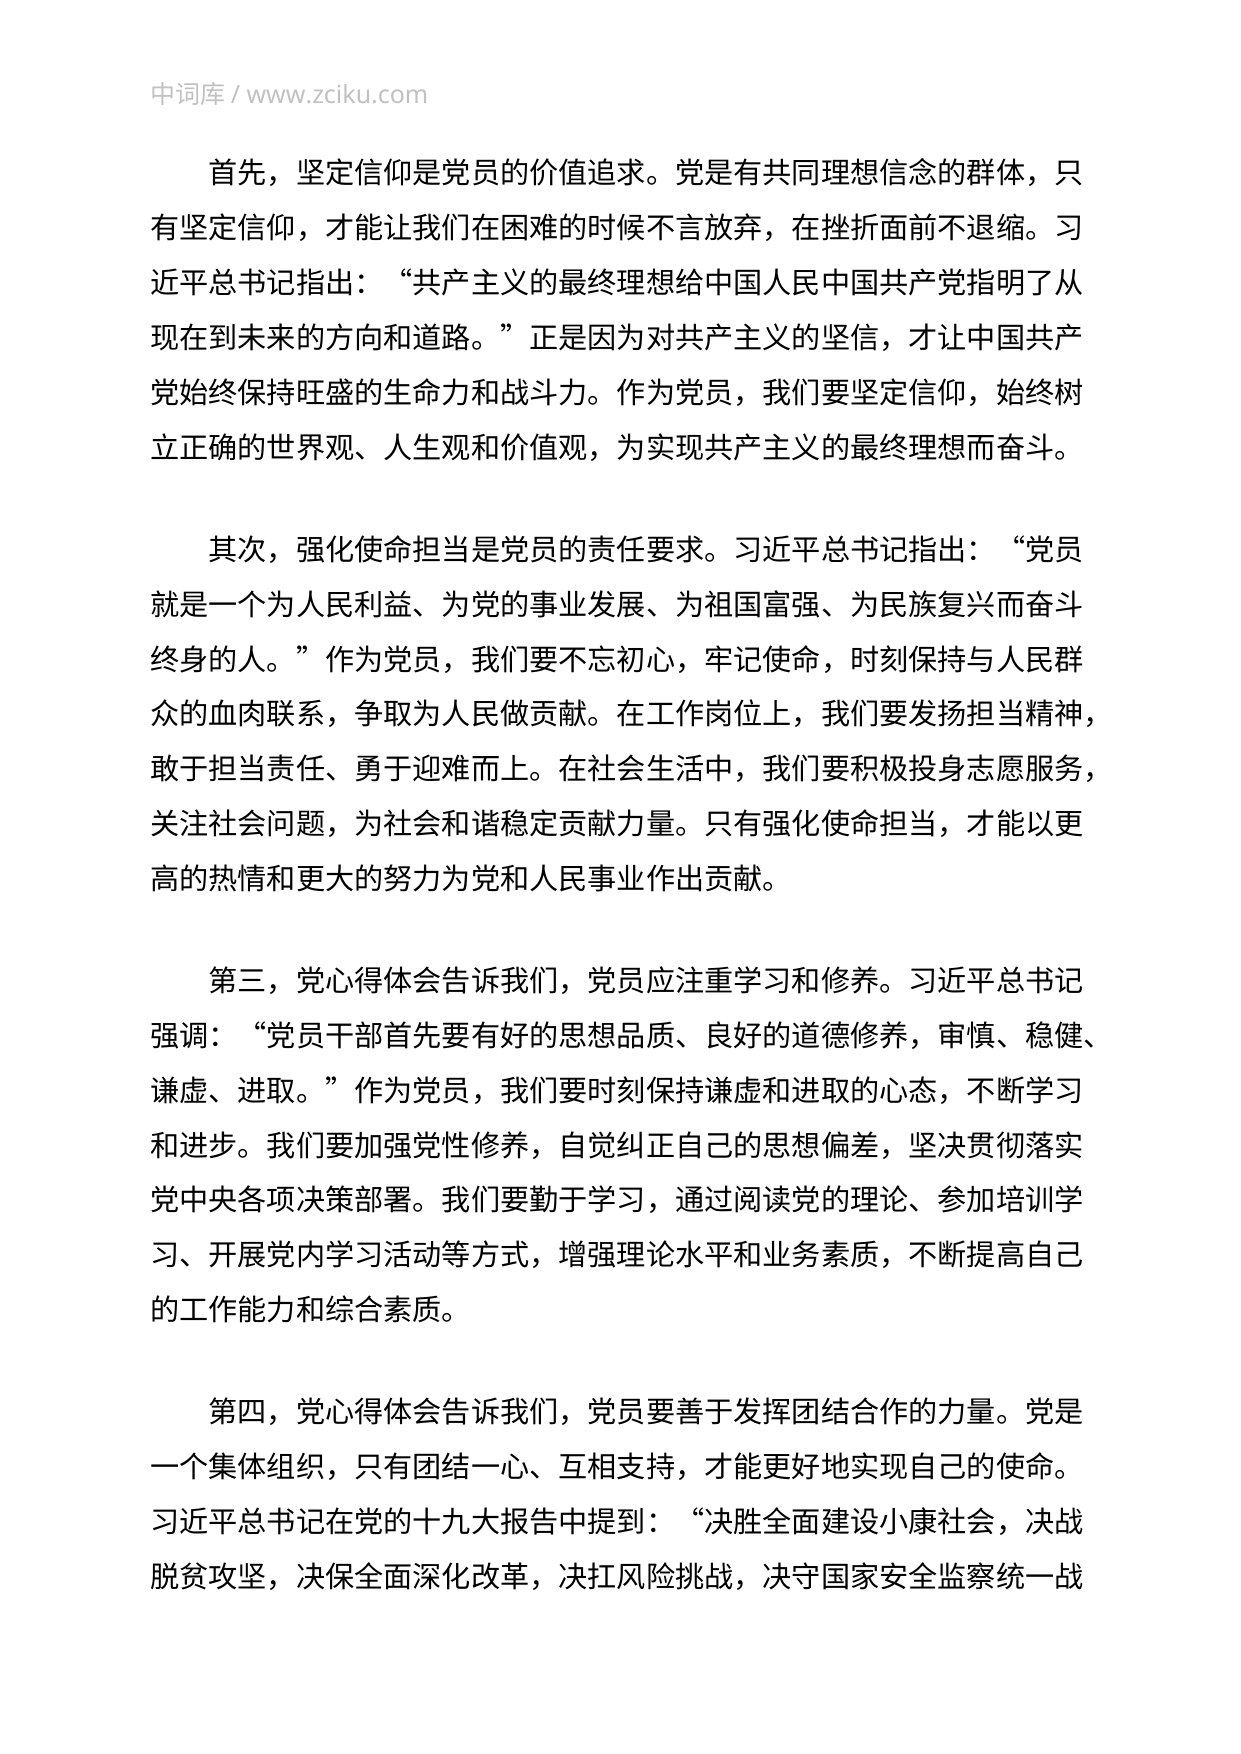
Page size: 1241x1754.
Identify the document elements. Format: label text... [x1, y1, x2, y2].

text 第三，党心得体会告诉我们，党员应注重学习和修养。习近平总书记强调：“党员干部首先要有好的思想品质、良好的道德修养，审慎、稳健、谦虚、进取。”作为党员，我们要时刻保持谦虚和进取的心态，不断学习和进步。我们要加强党性修养，自觉纠正自己的思想偏差，坚决贯彻落实党中央各项决策部署。我们要勤于学习，通过阅读党的理论、参加培训学习、开展党内学习活动等方式，增强理论水平和业务素质，不断提高自己的工作能力和综合素质。 [150, 957, 1090, 1329]
text 首先，坚定信仰是党员的价值追求。党是有共同理想信念的群体，只有坚定信仰，才能让我们在困难的时候不言放弃，在挫折面前不退缩。习近平总书记指出：“共产主义的最终理想给中国人民中国共产党指明了从现在到未来的方向和道路。”正是因为对共产主义的坚信，才让中国共产党始终保持旺盛的生命力和战斗力。作为党员，我们要坚定信仰，始终树立正确的世界观、人生观和价值观，为实现共产主义的最终理想而奋斗。 [150, 150, 1090, 467]
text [150, 1388, 1090, 1596]
text 其次，强化使命担当是党员的责任要求。习近平总书记指出：“党员就是一个为人民利益、为党的事业发展、为祖国富强、为民族复兴而奋斗终身的人。”作为党员，我们要不忘初心，牢记使命，时刻保持与人民群众的血肉联系，争取为人民做贡献。在工作岗位上，我们要发扬担当精神，敢于担当责任、勇于迎难而上。在社会生活中，我们要积极投身志愿服务，关注社会问题，为社会和谐稳定贡献力量。只有强化使命担当，才能以更高的热情和更大的努力为党和人民事业作出贡献。 [150, 526, 1090, 898]
